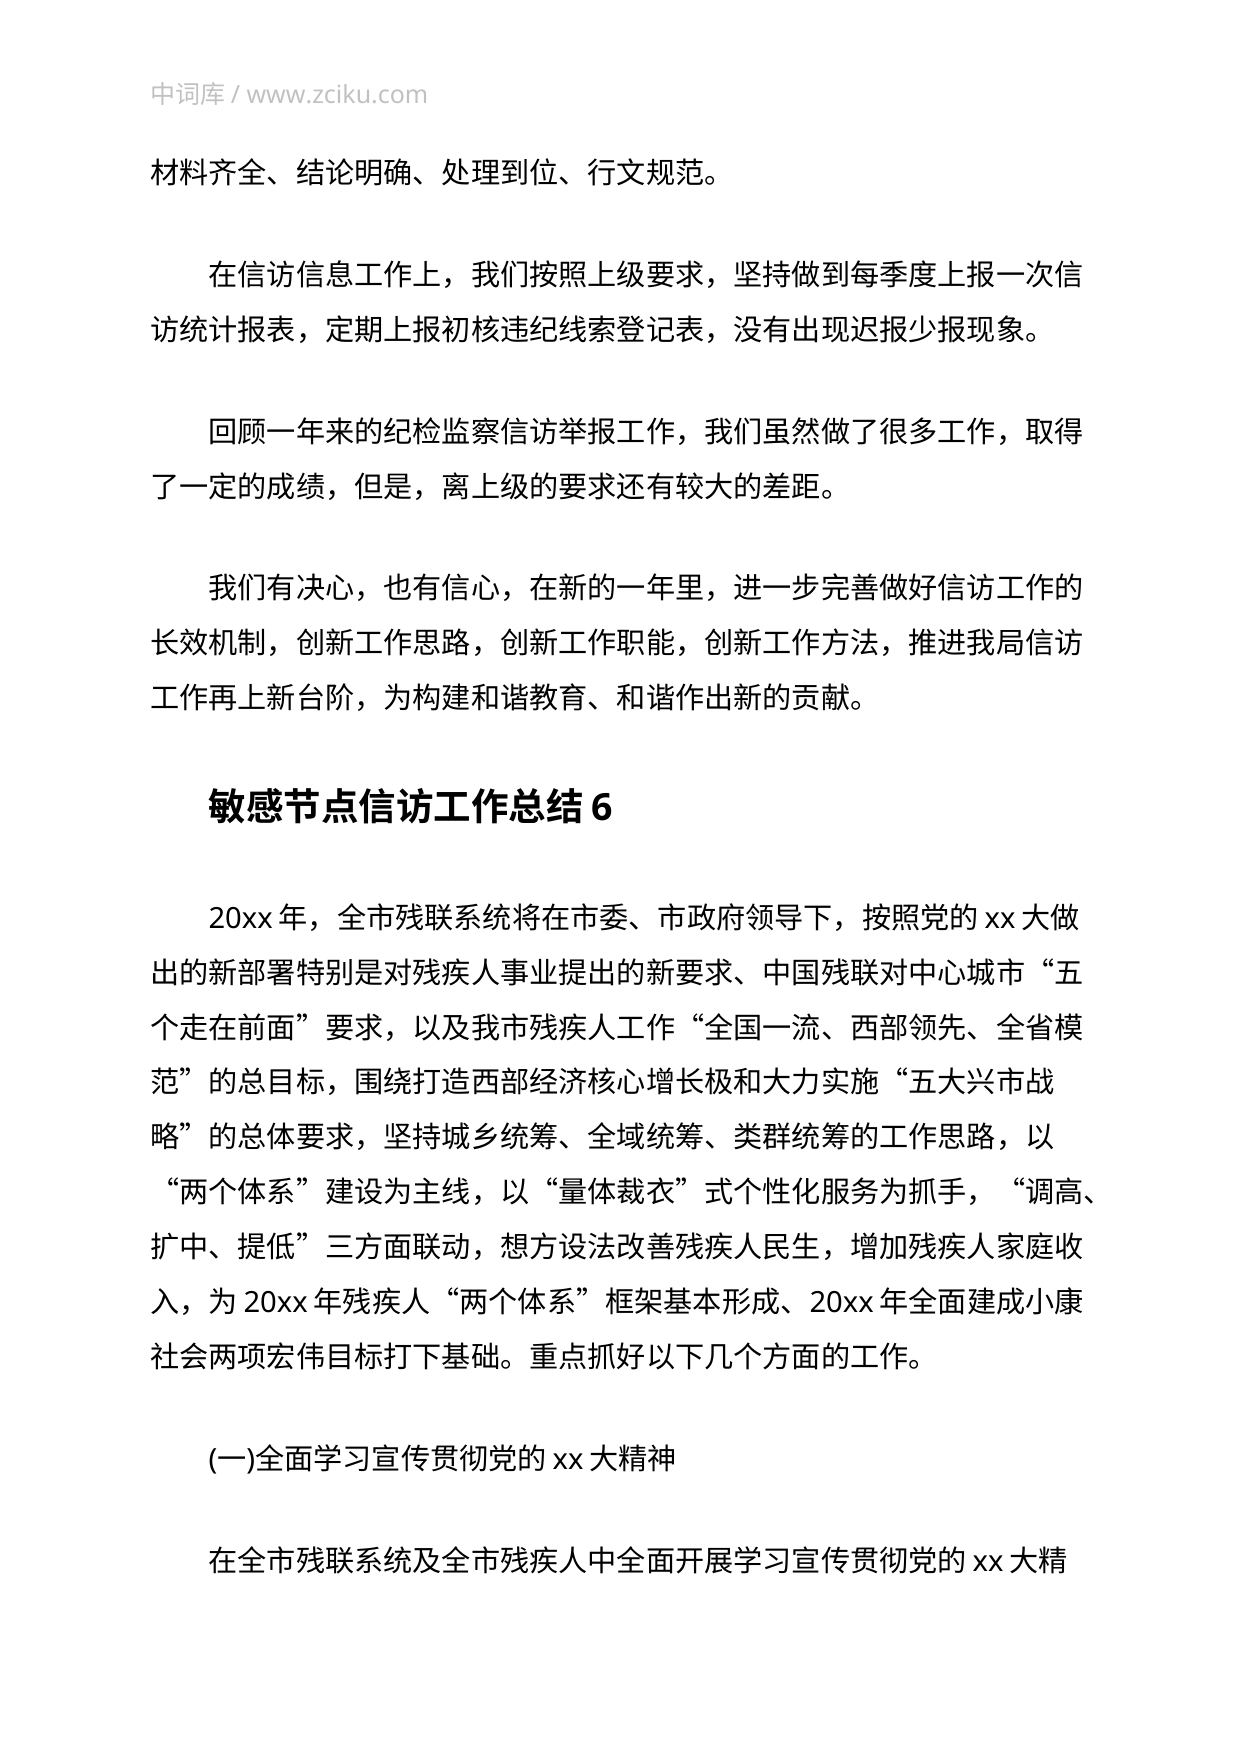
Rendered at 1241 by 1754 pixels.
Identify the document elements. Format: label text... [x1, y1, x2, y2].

text 20xx年，全市残联系统将在市委、市政府领导下，按照党的xx大做出的新部署特别是对残疾人事业提出的新要求、中国残联对中心城市“五个走在前面”要求，以及我市残疾人工作“全国一流、西部领先、全省模范”的总目标，围绕打造西部经济核心增长极和大力实施“五大兴市战略”的总体要求，坚持城乡统筹、全域统筹、类群统筹的工作思路，以“两个体系”建设为主线，以“量体裁衣”式个性化服务为抓手，“调高、扩中、提低”三方面联动，想方设法改善残疾人民生，增加残疾人家庭收入，为20xx年残疾人“两个体系”框架基本形成、20xx年全面建成小康社会两项宏伟目标打下基础。重点抓好以下几个方面的工作。 [150, 894, 1090, 1376]
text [150, 150, 1090, 192]
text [150, 1537, 1090, 1580]
text 在信访信息工作上，我们按照上级要求，坚持做到每季度上报一次信访统计报表，定期上报初核违纪线索登记表，没有出现迟报少报现象。 [150, 252, 1090, 349]
text 敏感节点信访工作总结6 [150, 777, 1090, 831]
text 回顾一年来的纪检监察信访举报工作，我们虽然做了很多工作，取得了一定的成绩，但是，离上级的要求还有较大的差距。 [150, 408, 1090, 506]
text (一)全面学习宣传贯彻党的xx大精神 [150, 1435, 1090, 1478]
text 我们有决心，也有信心，在新的一年里，进一步完善做好信访工作的长效机制，创新工作思路，创新工作职能，创新工作方法，推进我局信访工作再上新台阶，为构建和谐教育、和谐作出新的贡献。 [150, 565, 1090, 717]
